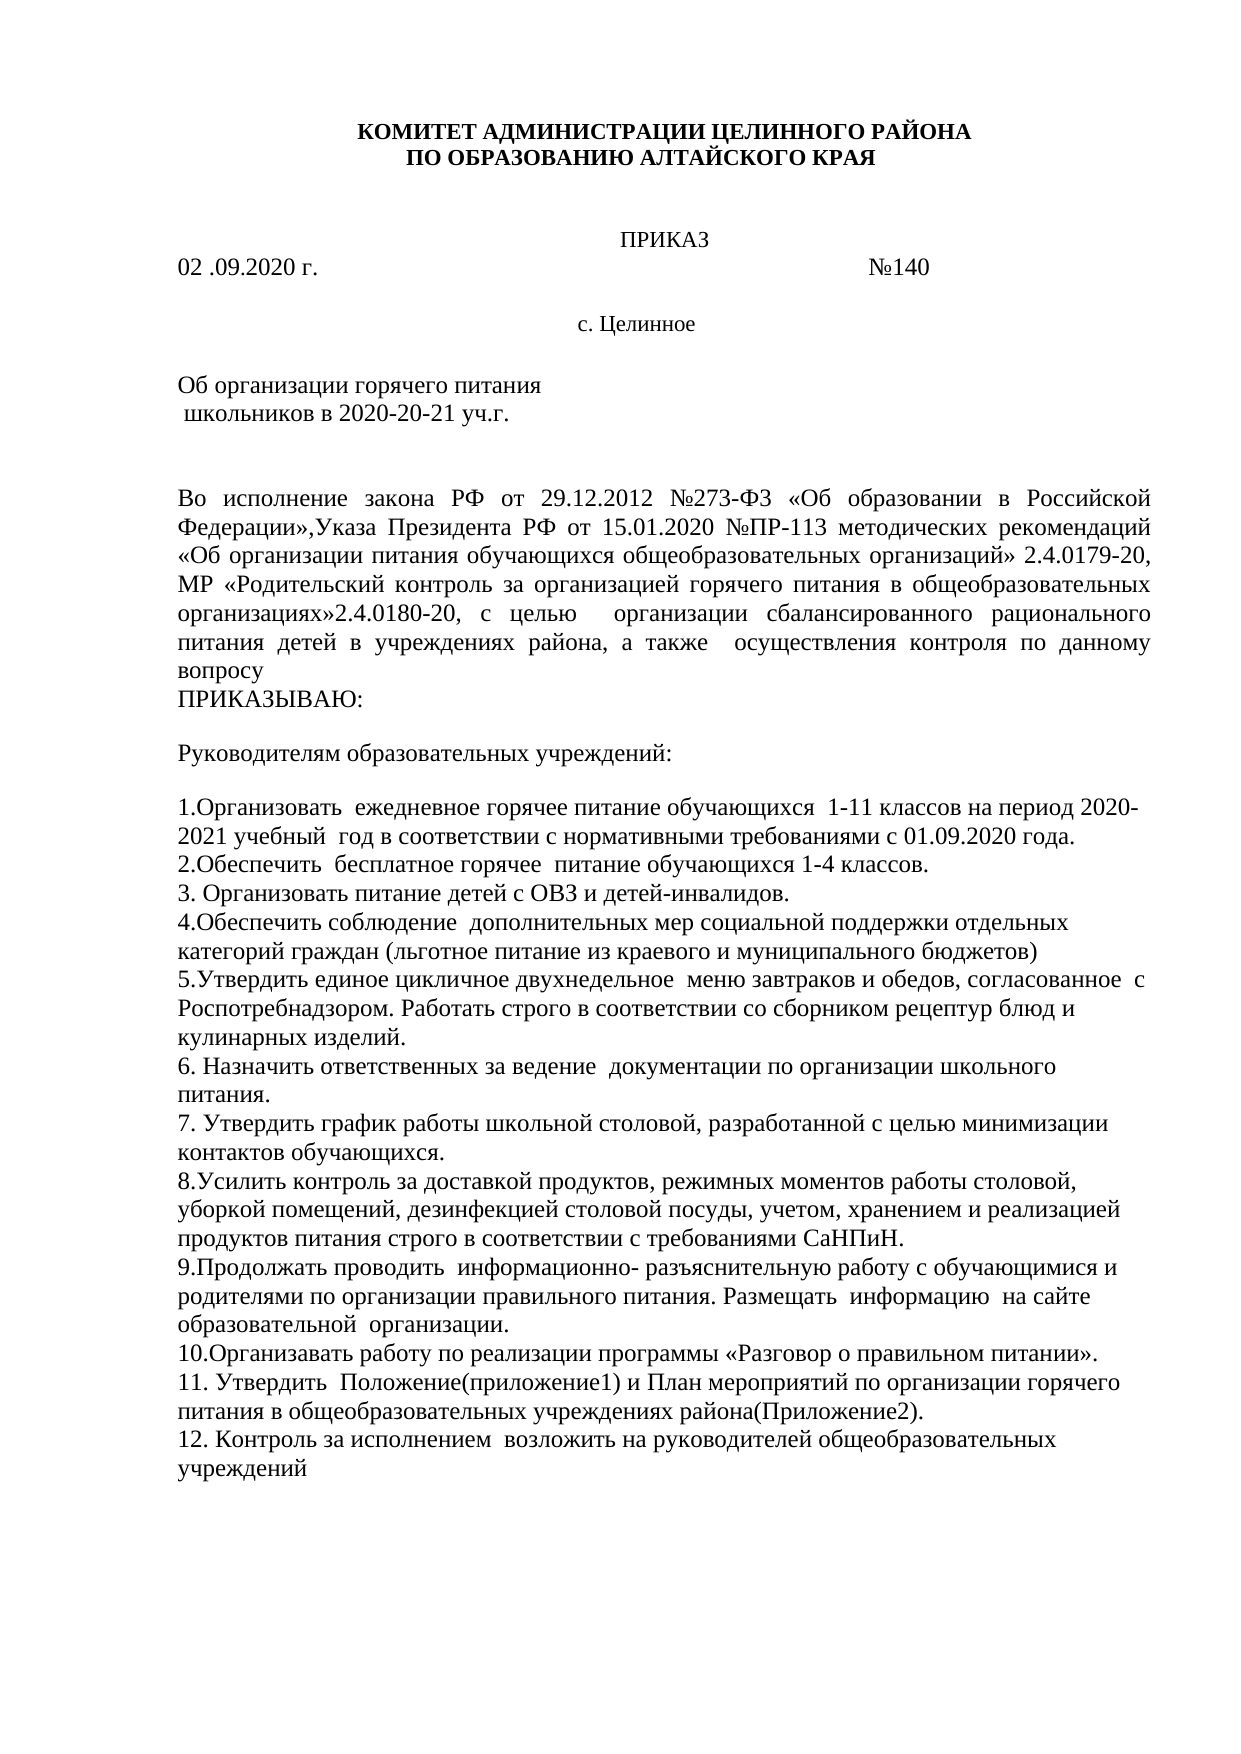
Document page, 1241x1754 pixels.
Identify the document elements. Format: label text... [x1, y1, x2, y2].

text 7. Утвердить график работы школьной столовой, разработанной с целью минимизации контактов обучающихся. [177, 1108, 1152, 1166]
title ПРИКАЗ [177, 226, 1152, 252]
text 9.Продолжать проводить информационно- разъяснительную работу с обучающимися и родителями по организации правильного питания. Размещать информацию на сайте образовательной организации. [177, 1252, 1152, 1338]
title 02 .09.2020 г. №140 [177, 252, 1152, 281]
text 12. Контроль за исполнением возложить на руководителей общеобразовательных учреждений [177, 1424, 1152, 1482]
text КОМИТЕТ АДМИНИСТРАЦИИ ЦЕЛИННОГО РАЙОНА [177, 118, 1152, 144]
text 1.Организовать ежедневное горячее питание обучающихся 1-11 классов на период 2020-2021 учебный год в соответствии с нормативными требованиями с 01.09.2020 года. [177, 792, 1152, 849]
text 8.Усилить контроль за доставкой продуктов, режимных моментов работы столовой, уборкой помещений, дезинфекцией столовой посуды, учетом, хранением и реализацией продуктов питания строго в соответствии с требованиями СаНПиН. [177, 1166, 1152, 1252]
title с. Целинное [177, 310, 1152, 336]
text Руководителям образовательных учреждений: [177, 738, 1152, 767]
text Во исполнение закона РФ от 29.12.2012 №273-Ф3 «Об образовании в Российской Федерации»,Указа Президента РФ от 15.01.2020 №ПР-113 методических рекомендаций «Об организации питания обучающихся общеобразовательных организаций» 2.4.0179-20, МР «Родительский контроль за организацией горячего питания в общеобразовательных организациях»2.4.0180-20, с целью организации сбалансированного рационального питания детей в учреждениях района, а также осуществления контроля по данному вопросу [177, 483, 1152, 684]
text ПРИКАЗЫВАЮ: [177, 684, 1152, 713]
text 11. Утвердить Положение(приложение1) и План мероприятий по организации горячего питания в общеобразовательных учреждениях района(Приложение2). [177, 1367, 1152, 1424]
text 3. Организовать питание детей с ОВЗ и детей-инвалидов. [177, 878, 1152, 907]
text ПО ОБРАЗОВАНИЮ АЛТАЙСКОГО КРАЯ [177, 144, 1152, 171]
text школьников в 2020-20-21 уч.г. [177, 398, 1152, 427]
text 6. Назначить ответственных за ведение документации по организации школьного питания. [177, 1051, 1152, 1108]
text 10.Организавать работу по реализации программы «Разговор о правильном питании». [177, 1338, 1152, 1367]
text 5.Утвердить единое цикличное двухнедельное меню завтраков и обедов, согласованное с Роспотребнадзором. Работать строго в соответствии со сборником рецептур блюд и кулинарных изделий. [177, 964, 1152, 1051]
text 2.Обеспечить бесплатное горячее питание обучающихся 1-4 классов. [177, 849, 1152, 878]
text 4.Обеспечить соблюдение дополнительных мер социальной поддержки отдельных категорий граждан (льготное питание из краевого и муниципального бюджетов) [177, 907, 1152, 964]
text Об организации горячего питания [177, 370, 1152, 398]
